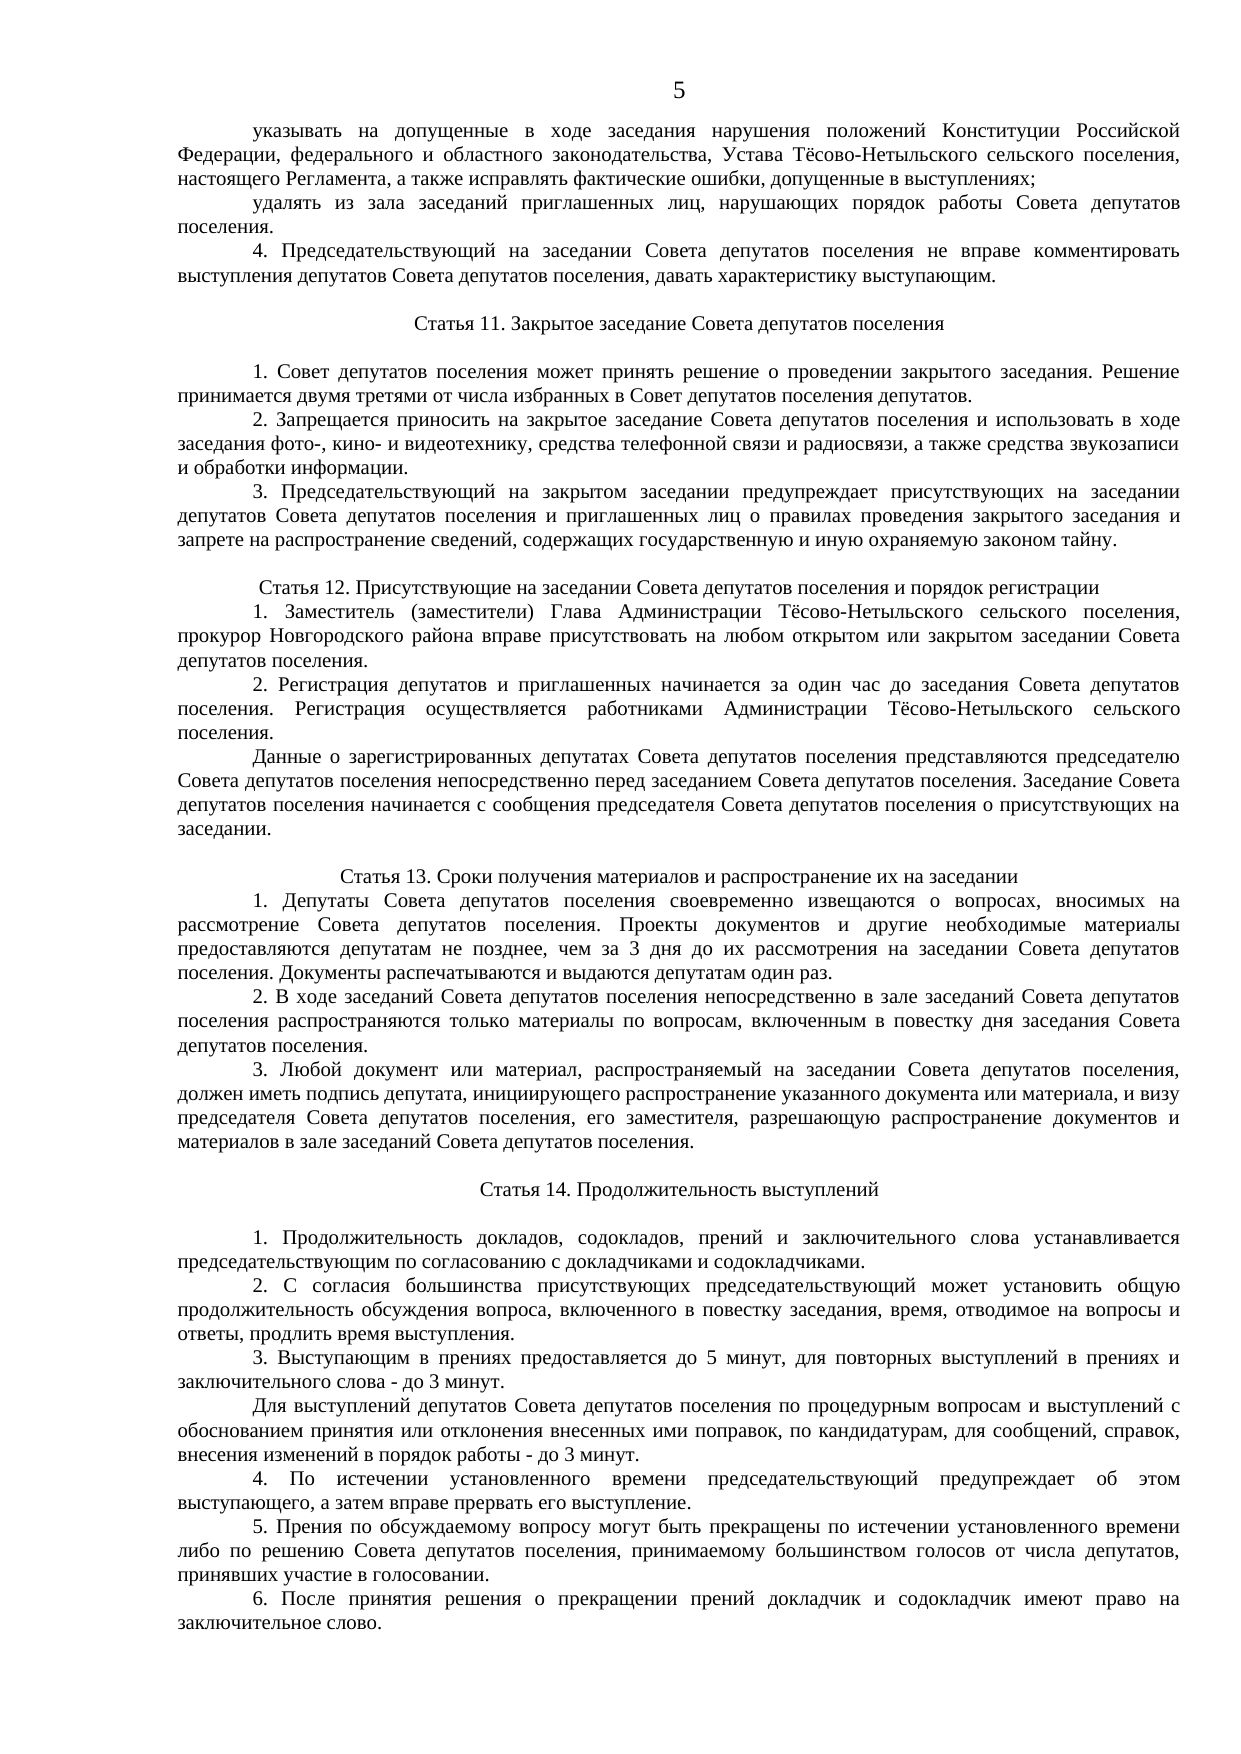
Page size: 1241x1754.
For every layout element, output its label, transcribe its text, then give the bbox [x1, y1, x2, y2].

text 4. По истечении установленного времени председательствующий предупреждает об этом выступающего, а затем вправе прервать его выступление. [177, 1466, 1181, 1514]
text 3. Председательствующий на закрытом заседании предупреждает присутствующих на заседании депутатов Совета депутатов поселения и приглашенных лиц о правилах проведения закрытого заседания и запрете на распространение сведений, содержащих государственную и иную охраняемую законом тайну. [177, 479, 1181, 551]
text Данные о зарегистрированных депутатах Совета депутатов поселения представляются председателю Совета депутатов поселения непосредственно перед заседанием Совета депутатов поселения. Заседание Совета депутатов поселения начинается с сообщения председателя Совета депутатов поселения о присутствующих на заседании. [177, 744, 1181, 840]
text 6. После принятия решения о прекращении прений докладчик и содокладчик имеют право на заключительное слово. [177, 1586, 1181, 1634]
text 2. Регистрация депутатов и приглашенных начинается за один час до заседания Совета депутатов поселения. Регистрация осуществляется работниками Администрации Тёсово-Нетыльского сельского поселения. [177, 672, 1181, 744]
text 3. Любой документ или материал, распространяемый на заседании Совета депутатов поселения, должен иметь подпись депутата, инициирующего распространение указанного документа или материала, и визу председателя Совета депутатов поселения, его заместителя, разрешающую распространение документов и материалов в зале заседаний Совета депутатов поселения. [177, 1057, 1181, 1153]
text 2. С согласия большинства присутствующих председательствующий может установить общую продолжительность обсуждения вопроса, включенного в повестку заседания, время, отводимое на вопросы и ответы, продлить время выступления. [177, 1273, 1181, 1345]
text 5. Прения по обсуждаемому вопросу могут быть прекращены по истечении установленного времени либо по решению Совета депутатов поселения, принимаемому большинством голосов от числа депутатов, принявших участие в голосовании. [177, 1514, 1181, 1586]
text 1. Депутаты Совета депутатов поселения своевременно извещаются о вопросах, вносимых на рассмотрение Совета депутатов поселения. Проекты документов и другие необходимые материалы предоставляются депутатам не позднее, чем за 3 дня до их рассмотрения на заседании Совета депутатов поселения. Документы распечатываются и выдаются депутатам один раз. [177, 888, 1181, 984]
text указывать на допущенные в ходе заседания нарушения положений Конституции Российской Федерации, федерального и областного законодательства, Устава Тёсово-Нетыльского сельского поселения, настоящего Регламента, а также исправлять фактические ошибки, допущенные в выступлениях; [177, 118, 1181, 190]
text 1. Продолжительность докладов, содокладов, прений и заключительного слова устанавливается председательствующим по согласованию с докладчиками и содокладчиками. [177, 1225, 1181, 1273]
text удалять из зала заседаний приглашенных лиц, нарушающих порядок работы Совета депутатов поселения. [177, 190, 1181, 238]
text 1. Совет депутатов поселения может принять решение о проведении закрытого заседания. Решение принимается двумя третями от числа избранных в Совет депутатов поселения депутатов. [177, 359, 1181, 407]
text 3. Выступающим в прениях предоставляется до 5 минут, для повторных выступлений в прениях и заключительного слова - до 3 минут. [177, 1345, 1181, 1393]
text 4. Председательствующий на заседании Совета депутатов поселения не вправе комментировать выступления депутатов Совета депутатов поселения, давать характеристику выступающим. [177, 238, 1181, 287]
text Статья 14. Продолжительность выступлений [177, 1177, 1181, 1201]
text Статья 12. Присутствующие на заседании Совета депутатов поселения и порядок регистрации [177, 575, 1181, 599]
text Статья 11. Закрытое заседание Совета депутатов поселения [177, 311, 1181, 335]
text 2. В ходе заседаний Совета депутатов поселения непосредственно в зале заседаний Совета депутатов поселения распространяются только материалы по вопросам, включенным в повестку дня заседания Совета депутатов поселения. [177, 984, 1181, 1057]
text 2. Запрещается приносить на закрытое заседание Совета депутатов поселения и использовать в ходе заседания фото-, кино- и видеотехнику, средства телефонной связи и радиосвязи, а также средства звукозаписи и обработки информации. [177, 407, 1181, 479]
text Статья 13. Сроки получения материалов и распространение их на заседании [177, 864, 1181, 888]
text 1. Заместитель (заместители) Глава Администрации Тёсово-Нетыльского сельского поселения, прокурор Новгородского района вправе присутствовать на любом открытом или закрытом заседании Совета депутатов поселения. [177, 599, 1181, 672]
text Для выступлений депутатов Совета депутатов поселения по процедурным вопросам и выступлений с обоснованием принятия или отклонения внесенных ими поправок, по кандидатурам, для сообщений, справок, внесения изменений в порядок работы - до 3 минут. [177, 1393, 1181, 1466]
